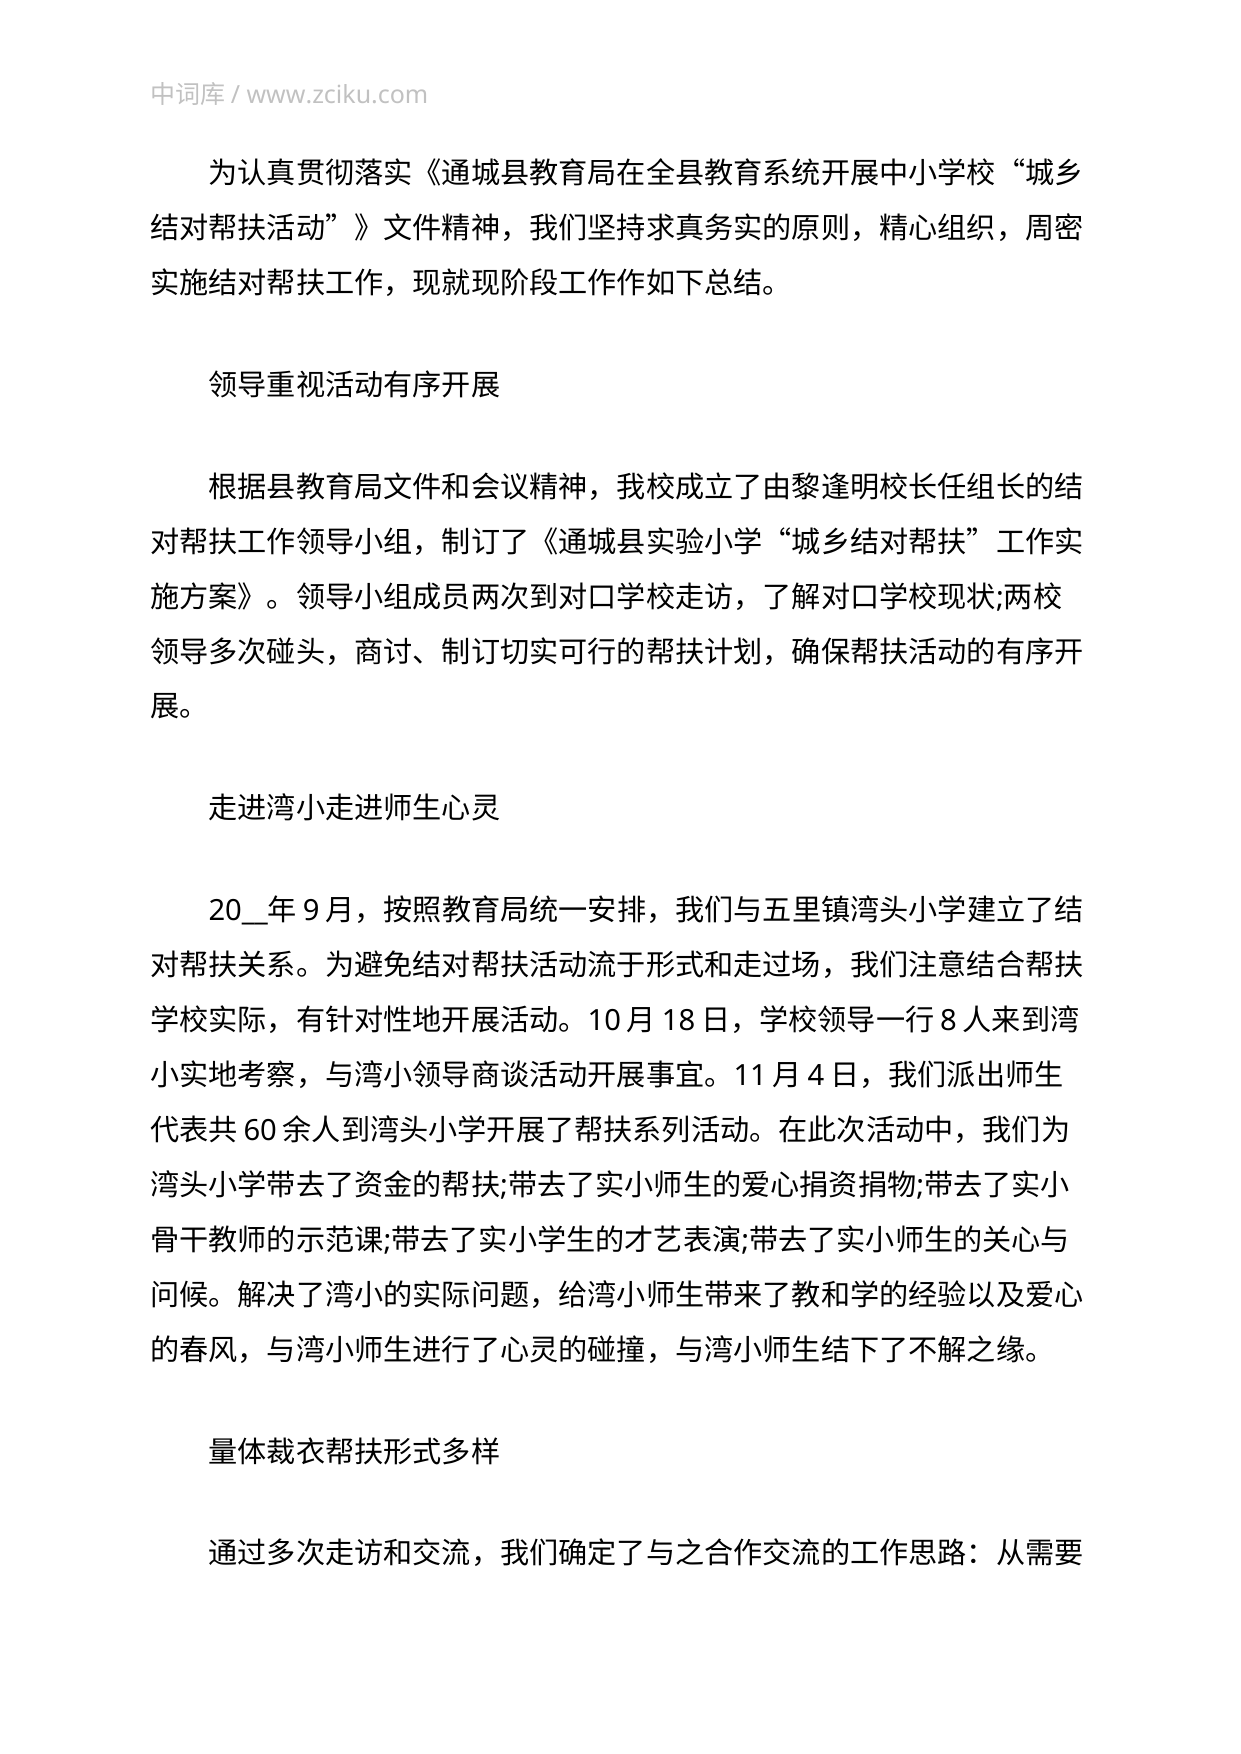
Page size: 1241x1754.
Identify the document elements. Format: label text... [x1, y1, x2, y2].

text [150, 1530, 1090, 1572]
text 走进湾小走进师生心灵 [150, 785, 1090, 827]
text 为认真贯彻落实《通城县教育局在全县教育系统开展中小学校“城乡结对帮扶活动”》文件精神，我们坚持求真务实的原则，精心组织，周密实施结对帮扶工作，现就现阶段工作作如下总结。 [150, 150, 1090, 302]
text 量体裁衣帮扶形式多样 [150, 1428, 1090, 1470]
text 领导重视活动有序开展 [150, 362, 1090, 404]
text 20__年9月，按照教育局统一安排，我们与五里镇湾头小学建立了结对帮扶关系。为避免结对帮扶活动流于形式和走过场，我们注意结合帮扶学校实际，有针对性地开展活动。10月18日，学校领导一行8人来到湾小实地考察，与湾小领导商谈活动开展事宜。11月4日，我们派出师生代表共60余人到湾头小学开展了帮扶系列活动。在此次活动中，我们为湾头小学带去了资金的帮扶;带去了实小师生的爱心捐资捐物;带去了实小骨干教师的示范课;带去了实小学生的才艺表演;带去了实小师生的关心与问候。解决了湾小的实际问题，给湾小师生带来了教和学的经验以及爱心的春风，与湾小师生进行了心灵的碰撞，与湾小师生结下了不解之缘。 [150, 887, 1090, 1369]
text 根据县教育局文件和会议精神，我校成立了由黎逢明校长任组长的结对帮扶工作领导小组，制订了《通城县实验小学“城乡结对帮扶”工作实施方案》。领导小组成员两次到对口学校走访，了解对口学校现状;两校领导多次碰头，商讨、制订切实可行的帮扶计划，确保帮扶活动的有序开展。 [150, 463, 1090, 725]
